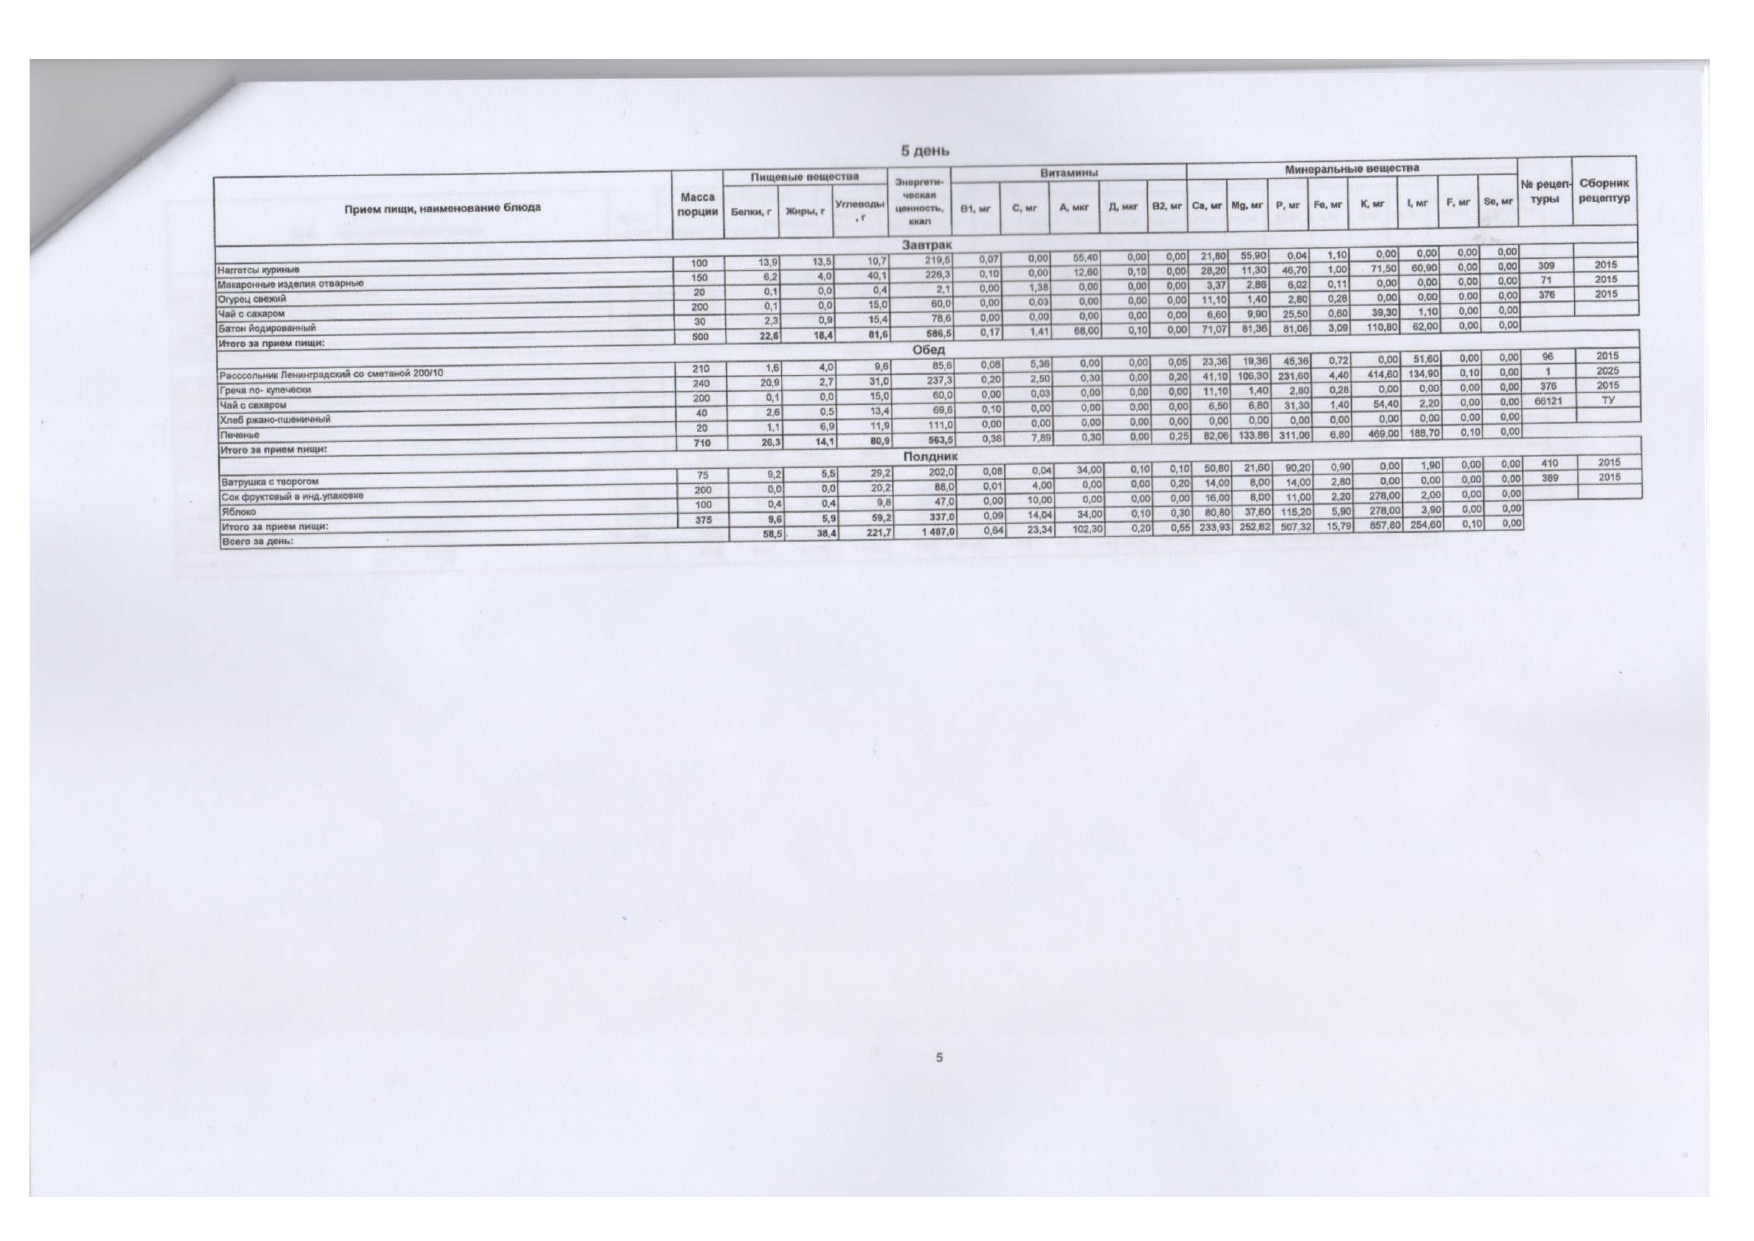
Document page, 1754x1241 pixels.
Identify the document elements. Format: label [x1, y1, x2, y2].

picture [29, 59, 1710, 1197]
